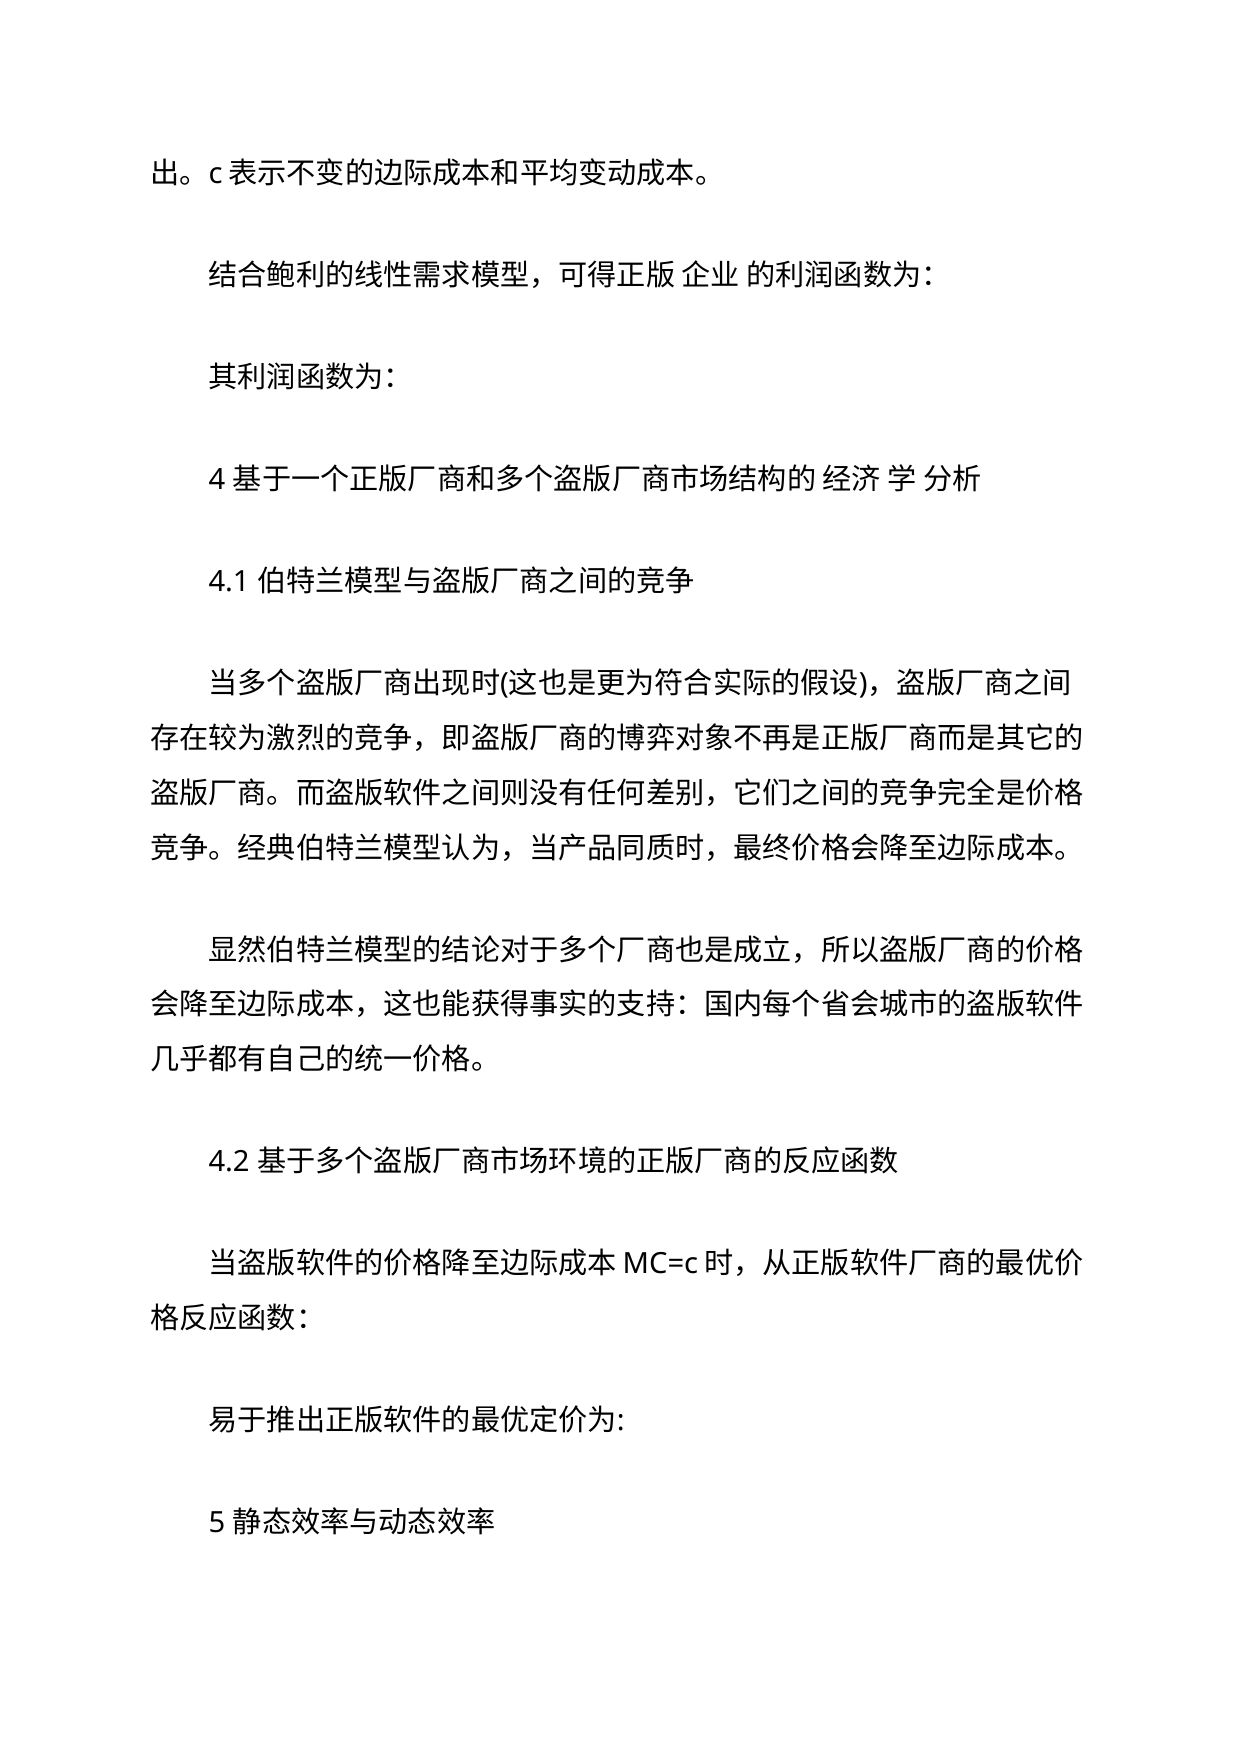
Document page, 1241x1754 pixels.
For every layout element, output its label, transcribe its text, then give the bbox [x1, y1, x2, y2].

text 显然伯特兰模型的结论对于多个厂商也是成立，所以盗版厂商的价格会降至边际成本，这也能获得事实的支持：国内每个省会城市的盗版软件几乎都有自己的统一价格。 [150, 926, 1090, 1078]
text 5 静态效率与动态效率 [150, 1498, 1090, 1541]
text 结合鲍利的线性需求模型，可得正版 企业 的利润函数为： [150, 252, 1090, 294]
text 4 基于一个正版厂商和多个盗版厂商市场结构的 经济 学 分析 [150, 456, 1090, 498]
text 当多个盗版厂商出现时(这也是更为符合实际的假设)，盗版厂商之间存在较为激烈的竞争，即盗版厂商的博弈对象不再是正版厂商而是其它的盗版厂商。而盗版软件之间则没有任何差别，它们之间的竞争完全是价格竞争。经典伯特兰模型认为，当产品同质时，最终价格会降至边际成本。 [150, 659, 1090, 867]
text 4.1 伯特兰模型与盗版厂商之间的竞争 [150, 557, 1090, 600]
text 4.2 基于多个盗版厂商市场环境的正版厂商的反应函数 [150, 1138, 1090, 1180]
text 当盗版软件的价格降至边际成本MC=c时，从正版软件厂商的最优价格反应函数： [150, 1239, 1090, 1337]
text 易于推出正版软件的最优定价为: [150, 1396, 1090, 1439]
text 其利润函数为： [150, 354, 1090, 396]
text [150, 150, 1090, 192]
